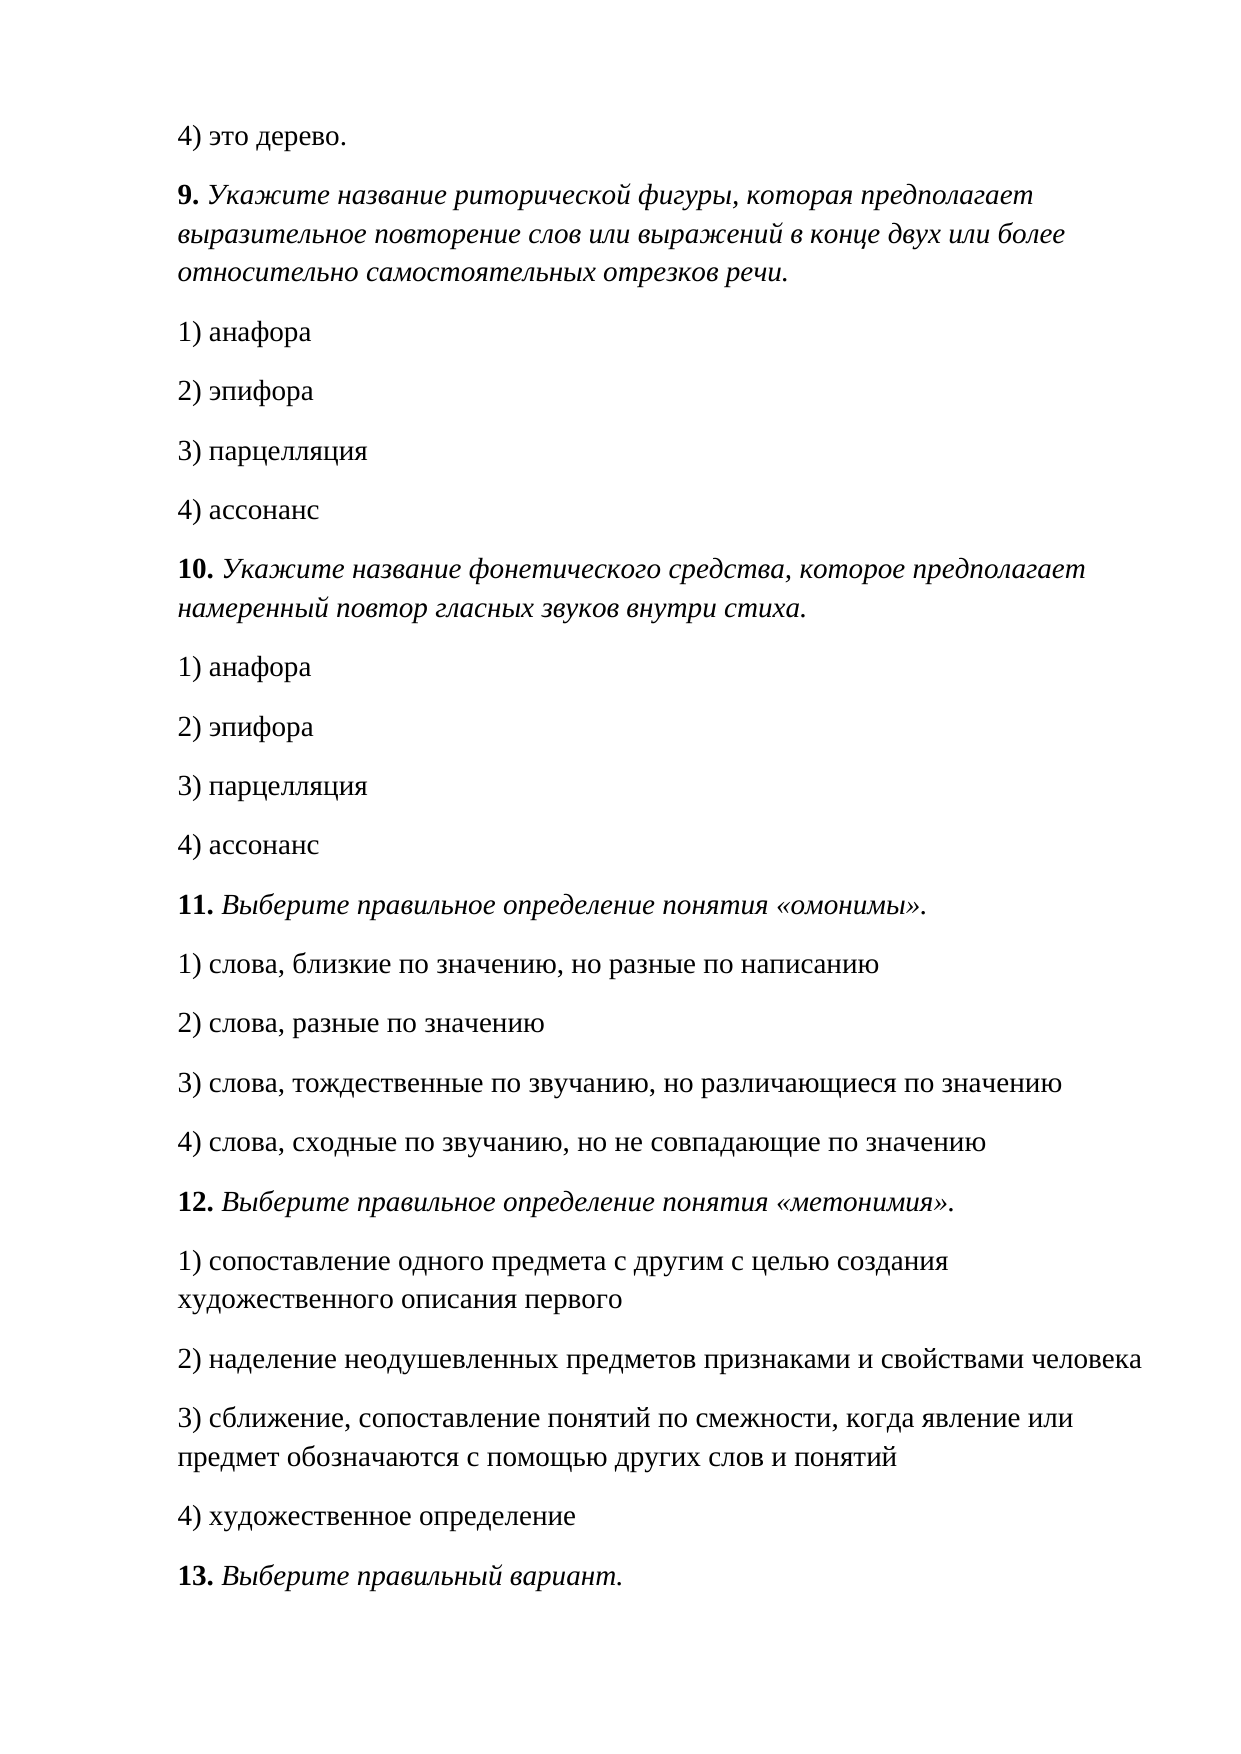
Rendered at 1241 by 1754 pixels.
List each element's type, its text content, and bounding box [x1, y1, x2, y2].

text 3) парцелляция [177, 768, 1152, 802]
text 12. Выберите правильное определение понятия «метонимия». [177, 1184, 1152, 1217]
text 10. Укажите название фонетического средства, которое предполагает намеренный повтор гласных звуков внутри стиха. [177, 551, 1152, 623]
text 1) анафора [177, 649, 1152, 683]
text 1) анафора [177, 314, 1152, 347]
text 3) сближение, сопоставление понятий по смежности, когда явление или предмет обозначаются с помощью других слов и понятий [177, 1400, 1152, 1472]
text 3) слова, тождественные по звучанию, но различающиеся по значению [177, 1065, 1152, 1098]
text 4) ассонанс [177, 827, 1152, 861]
text 9. Укажите название риторической фигуры, которая предполагает выразительное повторение слов или выражений в конце двух или более относительно самостоятельных отрезков речи. [177, 177, 1152, 288]
text 4) художественное определение [177, 1498, 1152, 1532]
text 11. Выберите правильное определение понятия «омонимы». [177, 887, 1152, 920]
text 1) слова, близкие по значению, но разные по написанию [177, 946, 1152, 980]
text 2) эпифора [177, 373, 1152, 407]
text 13. Выберите правильный вариант. [177, 1558, 1152, 1591]
text 2) эпифора [177, 709, 1152, 742]
text 4) слова, сходные по звучанию, но не совпадающие по значению [177, 1124, 1152, 1158]
text 2) наделение неодушевленных предметов признаками и свойствами человека [177, 1341, 1152, 1374]
text 2) слова, разные по значению [177, 1006, 1152, 1039]
text 4) это дерево. [177, 118, 1152, 152]
text 1) сопоставление одного предмета с другим с целью создания художественного описания первого [177, 1243, 1152, 1315]
text 4) ассонанс [177, 492, 1152, 526]
text 3) парцелляция [177, 433, 1152, 466]
